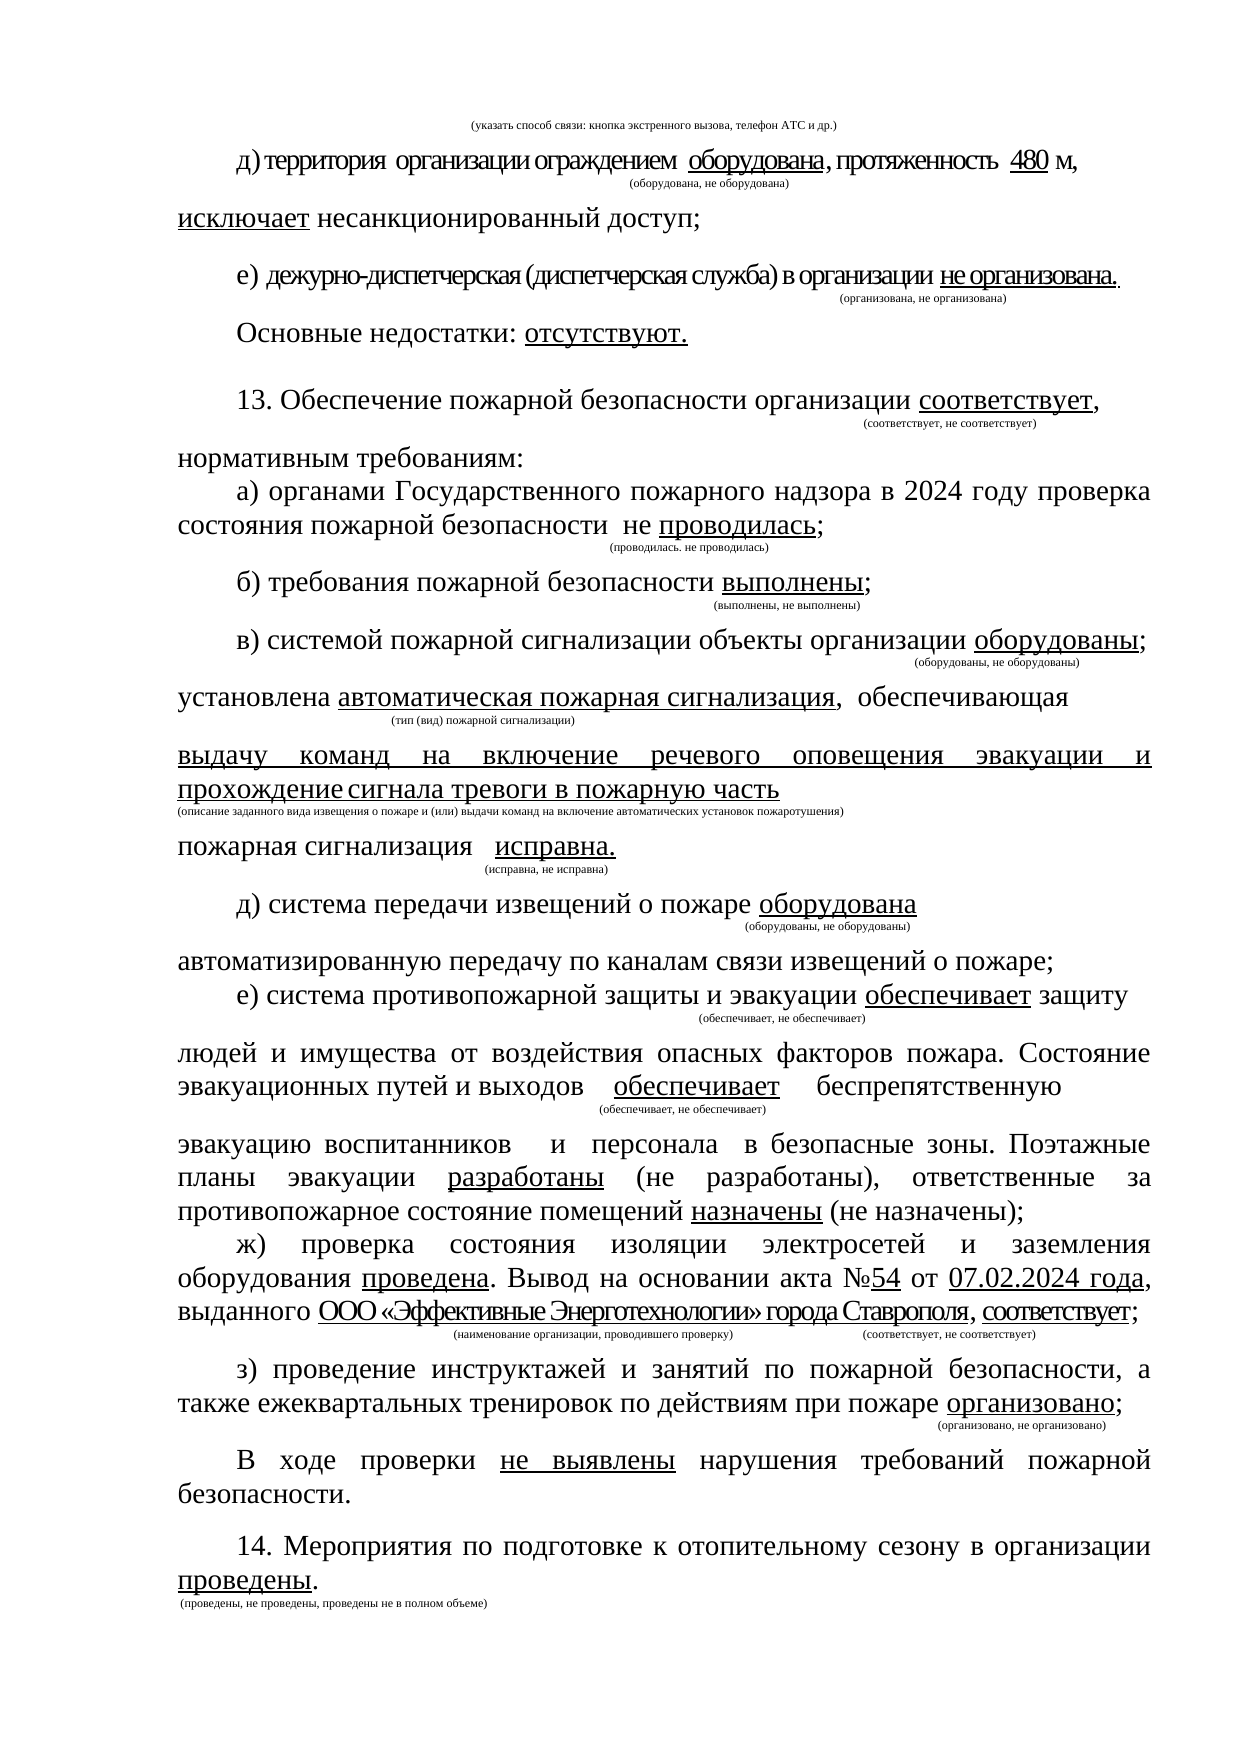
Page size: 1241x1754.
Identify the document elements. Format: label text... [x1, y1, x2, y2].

text В ходе проверки не выявлены нарушения требований пожарной безопасности. [177, 1442, 1152, 1509]
text б) требования пожарной безопасности выполнены; [177, 564, 1152, 598]
text (проведены, не проведены, проведены не в полном объеме) [177, 1596, 1152, 1620]
text (организовано, не организовано) [177, 1418, 1152, 1442]
text пожарная сигнализация исправна. [177, 828, 1152, 862]
text исключает несанкционированный доступ; [177, 200, 1152, 233]
text выдачу команд на включение речевого оповещения эвакуации и прохождение сигнала тревоги в пожарную часть [177, 737, 1152, 766]
text (выполнены, не выполнены) [177, 598, 1152, 622]
text (указать способ связи: кнопка экстренного вызова, телефон АТС и др.) [177, 118, 1152, 142]
text (оборудована, не оборудована) [177, 176, 1152, 200]
text з) проведение инструктажей и занятий по пожарной безопасности, а также ежеквартальных тренировок по действиям при пожаре организовано; [177, 1351, 1152, 1418]
text Основные недостатки: отсутствуют. [177, 315, 1152, 348]
text выдачу команд на включение речевого оповещения эвакуации и прохождение сигнала тревоги в пожарную часть [177, 767, 1152, 804]
text нормативным требованиям: [177, 440, 1152, 473]
text людей и имущества от воздействия опасных факторов пожара. Состояние эвакуационных путей и выходов обеспечивает беспрепятственную [177, 1035, 1152, 1102]
text (оборудованы, не оборудованы) [177, 656, 1152, 679]
text (проводилась. не проводилась) [177, 540, 1152, 564]
text (обеспечивает, не обеспечивает) [177, 1102, 1152, 1126]
text ж) проверка состояния изоляции электросетей и заземления оборудования проведена. Вывод на основании акта №54 от 07.02.2024 года, выданного ООО «Эффективные Энерготехнологии» города Ставрополя, соответствует; [177, 1226, 1152, 1327]
text е) дежурно-диспетчерская (диспетчерская служба) в организации не организована. [177, 257, 1152, 291]
text е) система противопожарной защиты и эвакуации обеспечивает защиту [177, 977, 1152, 1011]
text 13. Обеспечение пожарной безопасности организации соответствует, [177, 382, 1152, 416]
text 14. Мероприятия по подготовке к отопительному сезону в организации проведены. [177, 1528, 1152, 1596]
text (исправна, не исправна) [177, 862, 1152, 886]
text (оборудованы, не оборудованы) [177, 919, 1152, 943]
text д) система передачи извещений о пожаре оборудована [177, 886, 1152, 919]
text д) территория организации ограждением оборудована, протяженность 480 м, [177, 142, 1152, 176]
text (соответствует, не соответствует) [177, 416, 1152, 440]
text (организована, не организована) [177, 291, 1152, 315]
text эвакуацию воспитанников и персонала в безопасные зоны. Поэтажные планы эвакуации разработаны (не разработаны), ответственные за противопожарное состояние помещений назначены (не назначены); [177, 1126, 1152, 1226]
text (тип (вид) пожарной сигнализации) [177, 713, 1152, 737]
text установлена автоматическая пожарная сигнализация, обеспечивающая [177, 679, 1152, 713]
text (обеспечивает, не обеспечивает) [177, 1011, 1152, 1035]
text автоматизированную передачу по каналам связи извещений о пожаре; [177, 943, 1152, 977]
text (описание заданного вида извещения о пожаре и (или) выдачи команд на включение автоматических установок пожаротушения) [177, 804, 1152, 828]
text в) системой пожарной сигнализации объекты организации оборудованы; [177, 622, 1152, 656]
text а) органами Государственного пожарного надзора в 2024 году проверка состояния пожарной безопасности не проводилась; [177, 473, 1152, 540]
text (наименование организации, проводившего проверку) (соответствует, не соответствует) [177, 1327, 1152, 1351]
